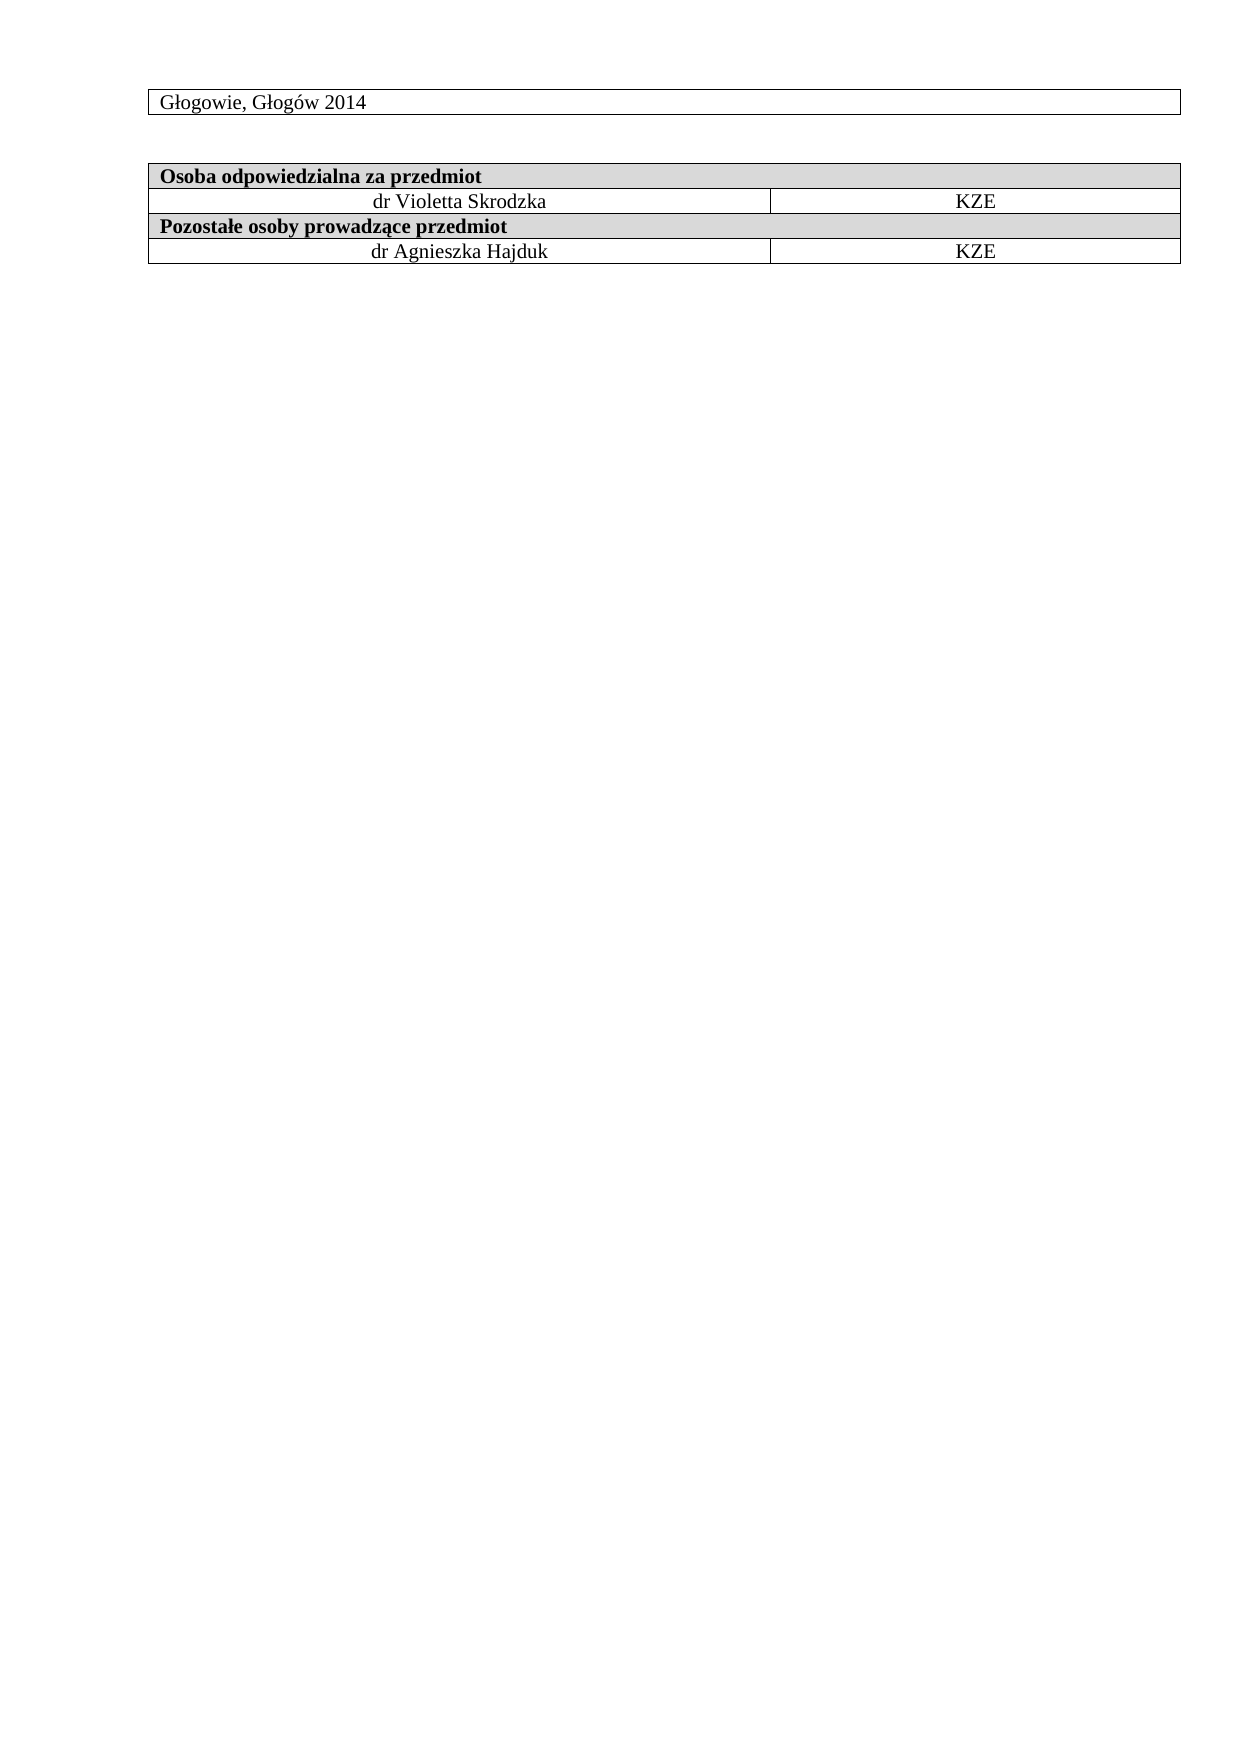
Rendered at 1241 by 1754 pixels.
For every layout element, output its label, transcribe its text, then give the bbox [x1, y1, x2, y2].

table_cell dr Violetta Skrodzka [149, 189, 770, 213]
table_cell Pozostałe osoby prowadzące przedmiot [149, 214, 1180, 238]
table_cell dr Agnieszka Hajduk [149, 239, 770, 263]
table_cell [149, 90, 1180, 114]
table_cell KZE [771, 239, 1180, 263]
table_cell KZE [771, 189, 1180, 213]
table_header Osoba odpowiedzialna za przedmiot [149, 164, 1180, 188]
